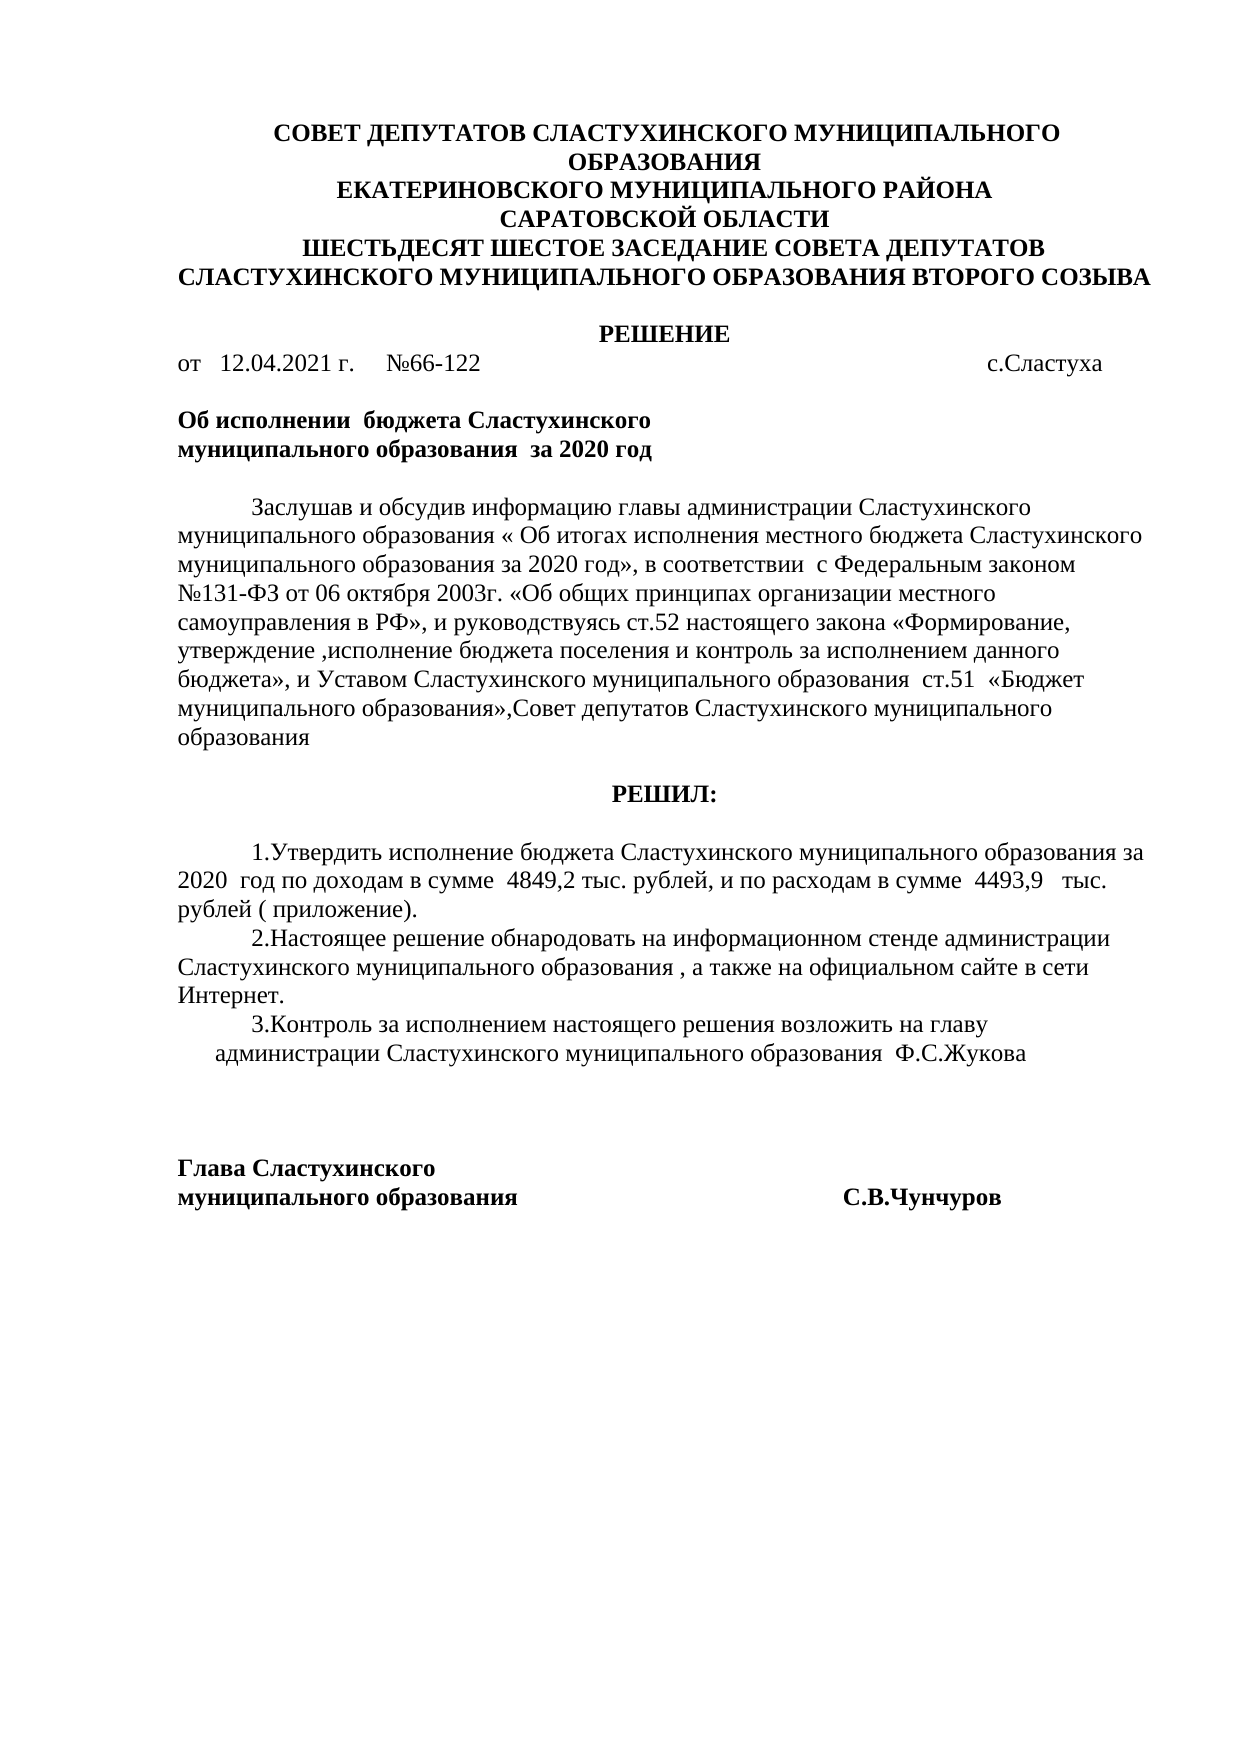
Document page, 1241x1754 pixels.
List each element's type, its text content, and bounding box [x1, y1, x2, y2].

text 1.Утвердить исполнение бюджета Сластухинского муниципального образования за 2020 год по доходам в сумме 4849,2 тыс. рублей, и по расходам в сумме 4493,9 тыс. рублей ( приложение). [177, 837, 1152, 923]
text ШЕСТЬДЕСЯТ ШЕСТОЕ ЗАСЕДАНИЕ СОВЕТА ДЕПУТАТОВ СЛАСТУХИНСКОГО МУНИЦИПАЛЬНОГО ОБРАЗОВАНИЯ ВТОРОГО СОЗЫВА [177, 233, 1152, 291]
text Заслушав и обсудив информацию главы администрации Сластухинского муниципального образования « Об итогах исполнения местного бюджета Сластухинского муниципального образования за 2020 год», в соответствии с Федеральным законом №131-ФЗ от 06 октября 2003г. «Об общих принципах организации местного самоуправления в РФ», и руководствуясь ст.52 настоящего закона «Формирование, утверждение ,исполнение бюджета поселения и контроль за исполнением данного бюджета», и Уставом Сластухинского муниципального образования ст.51 «Бюджет муниципального образования»,Совет депутатов Сластухинского муниципального образования [177, 492, 1152, 751]
text 2.Настоящее решение обнародовать на информационном стенде администрации Сластухинского муниципального образования , а также на официальном сайте в сети Интернет. [177, 923, 1152, 1009]
text муниципального образования за 2020 год [177, 434, 1152, 463]
text муниципального образования С.В.Чунчуров [177, 1182, 1152, 1211]
text РЕШЕНИЕ [177, 319, 1152, 348]
text САРАТОВСКОЙ ОБЛАСТИ [177, 204, 1152, 233]
text ЕКАТЕРИНОВСКОГО МУНИЦИПАЛЬНОГО РАЙОНА [177, 176, 1152, 204]
text СОВЕТ ДЕПУТАТОВ СЛАСТУХИНСКОГО МУНИЦИПАЛЬНОГО ОБРАЗОВАНИЯ [177, 118, 1152, 176]
text 3.Контроль за исполнением настоящего решения возложить на главу администрации Сластухинского муниципального образования Ф.С.Жукова [215, 1009, 1152, 1067]
text РЕШИЛ: [177, 779, 1152, 808]
text Глава Сластухинского [177, 1153, 1152, 1182]
text Об исполнении бюджета Сластухинского [177, 406, 1152, 434]
text от 12.04.2021 г. №66-122 с.Сластуха [177, 348, 1152, 377]
